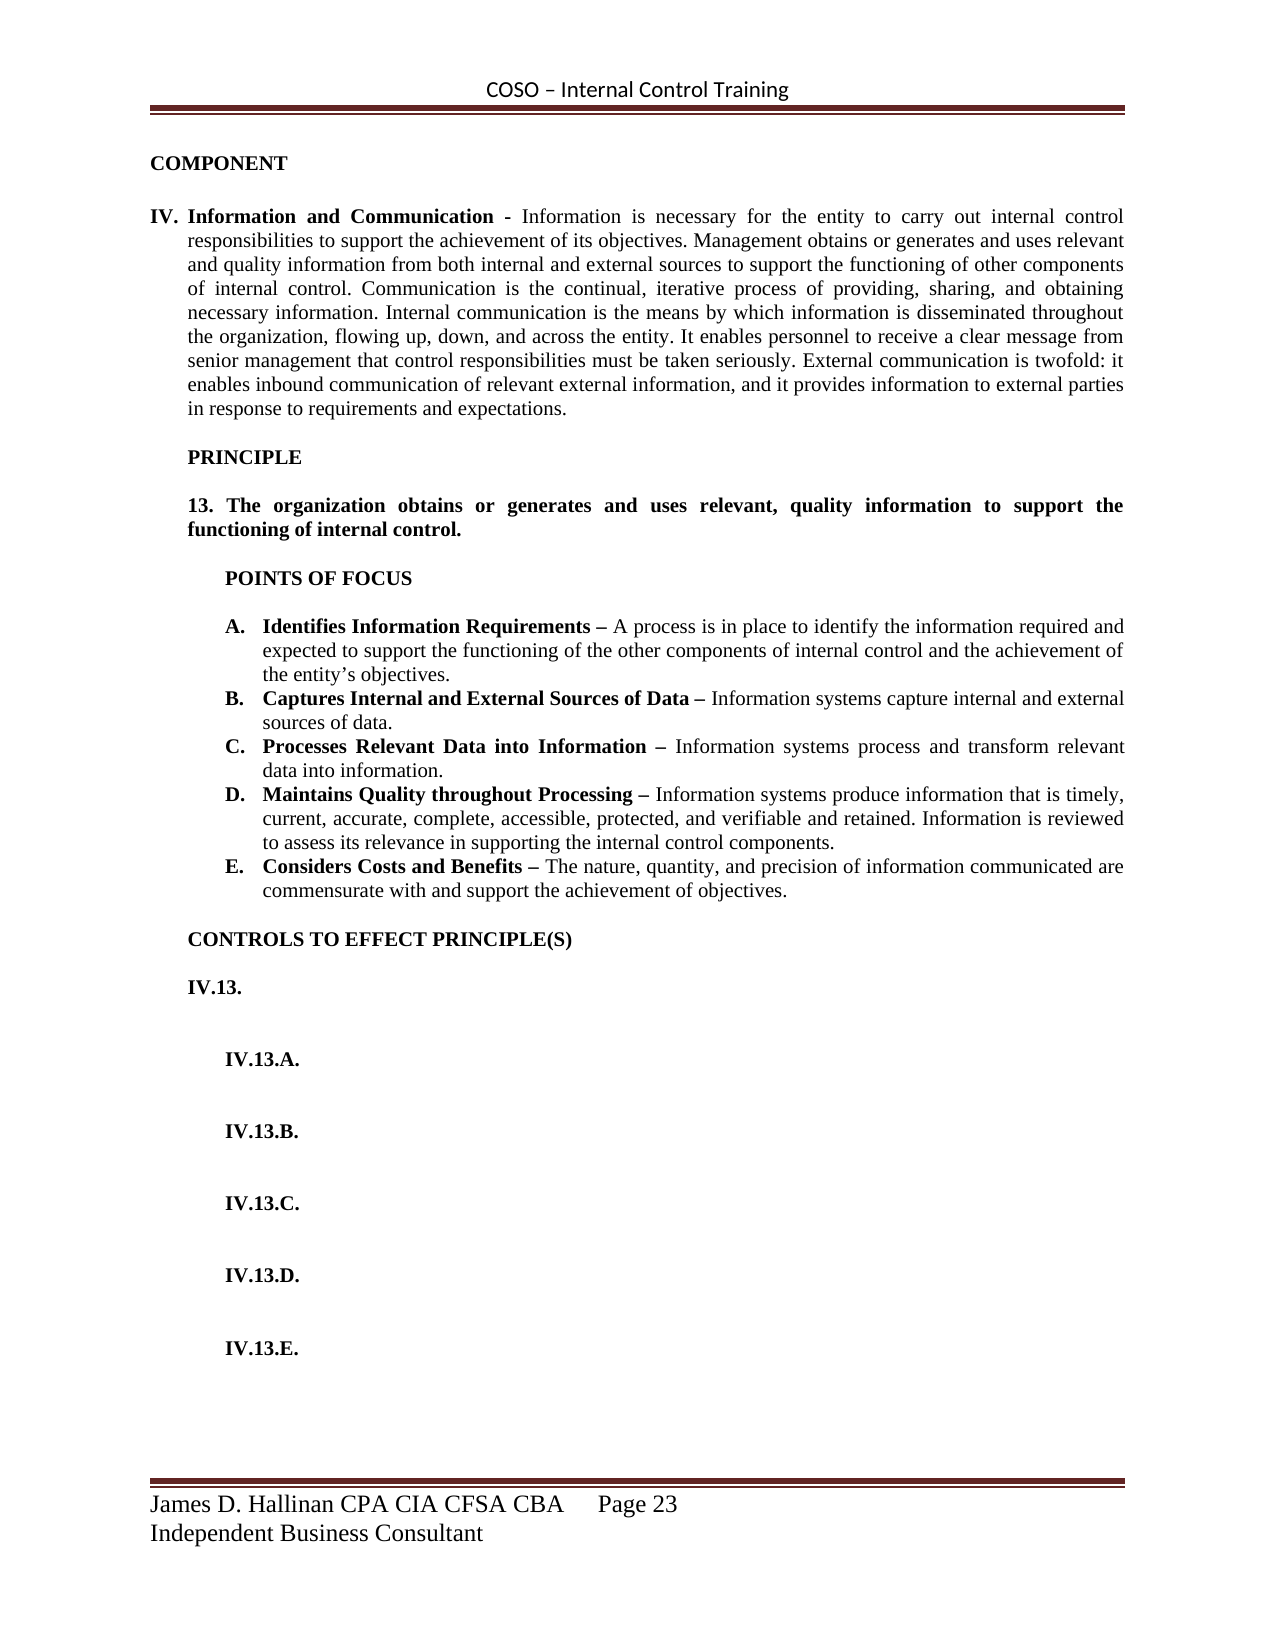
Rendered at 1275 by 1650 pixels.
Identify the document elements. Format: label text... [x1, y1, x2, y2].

text 13. The organization obtains or generates and uses relevant, quality information to support the functioning of internal control. [187, 493, 1125, 541]
text A. Identifies Information Requirements – A process is in place to identify the information required and expected to support the functioning of the other components of internal control and the achievement of the entity’s objectives. [225, 614, 1125, 686]
text IV.13.C. [225, 1191, 1125, 1215]
text COMPONENT [150, 150, 1125, 175]
text PRINCIPLE [187, 445, 1125, 469]
text D. Maintains Quality throughout Processing – Information systems produce information that is timely, current, accurate, complete, accessible, protected, and verifiable and retained. Information is reviewed to assess its relevance in supporting the internal control components. [225, 782, 1125, 854]
text B. Captures Internal and External Sources of Data – Information systems capture internal and external sources of data. [225, 686, 1125, 734]
text IV.13.D. [225, 1263, 1125, 1287]
text IV.13. [187, 974, 1125, 999]
text C. Processes Relevant Data into Information – Information systems process and transform relevant data into information. [225, 734, 1125, 782]
text IV.13.E. [225, 1336, 1125, 1359]
text IV. Information and Communication - Information is necessary for the entity to carry out internal control responsibilities to support the achievement of its objectives. Management obtains or generates and uses relevant and quality information from both internal and external sources to support the functioning of other components of internal control. Communication is the continual, iterative process of providing, sharing, and obtaining necessary information. Internal communication is the means by which information is disseminated throughout the organization, flowing up, down, and across the entity. It enables personnel to receive a clear message from senior management that control responsibilities must be taken seriously. External communication is twofold: it enables inbound communication of relevant external information, and it provides information to external parties in response to requirements and expectations. [150, 203, 1125, 420]
text IV.13.B. [225, 1119, 1125, 1143]
text IV.13.A. [225, 1047, 1125, 1071]
text POINTS OF FOCUS [187, 566, 1125, 589]
text CONTROLS TO EFFECT PRINCIPLE(S) [187, 926, 1125, 951]
text E. Considers Costs and Benefits – The nature, quantity, and precision of information communicated are commensurate with and support the achievement of objectives. [225, 854, 1125, 902]
